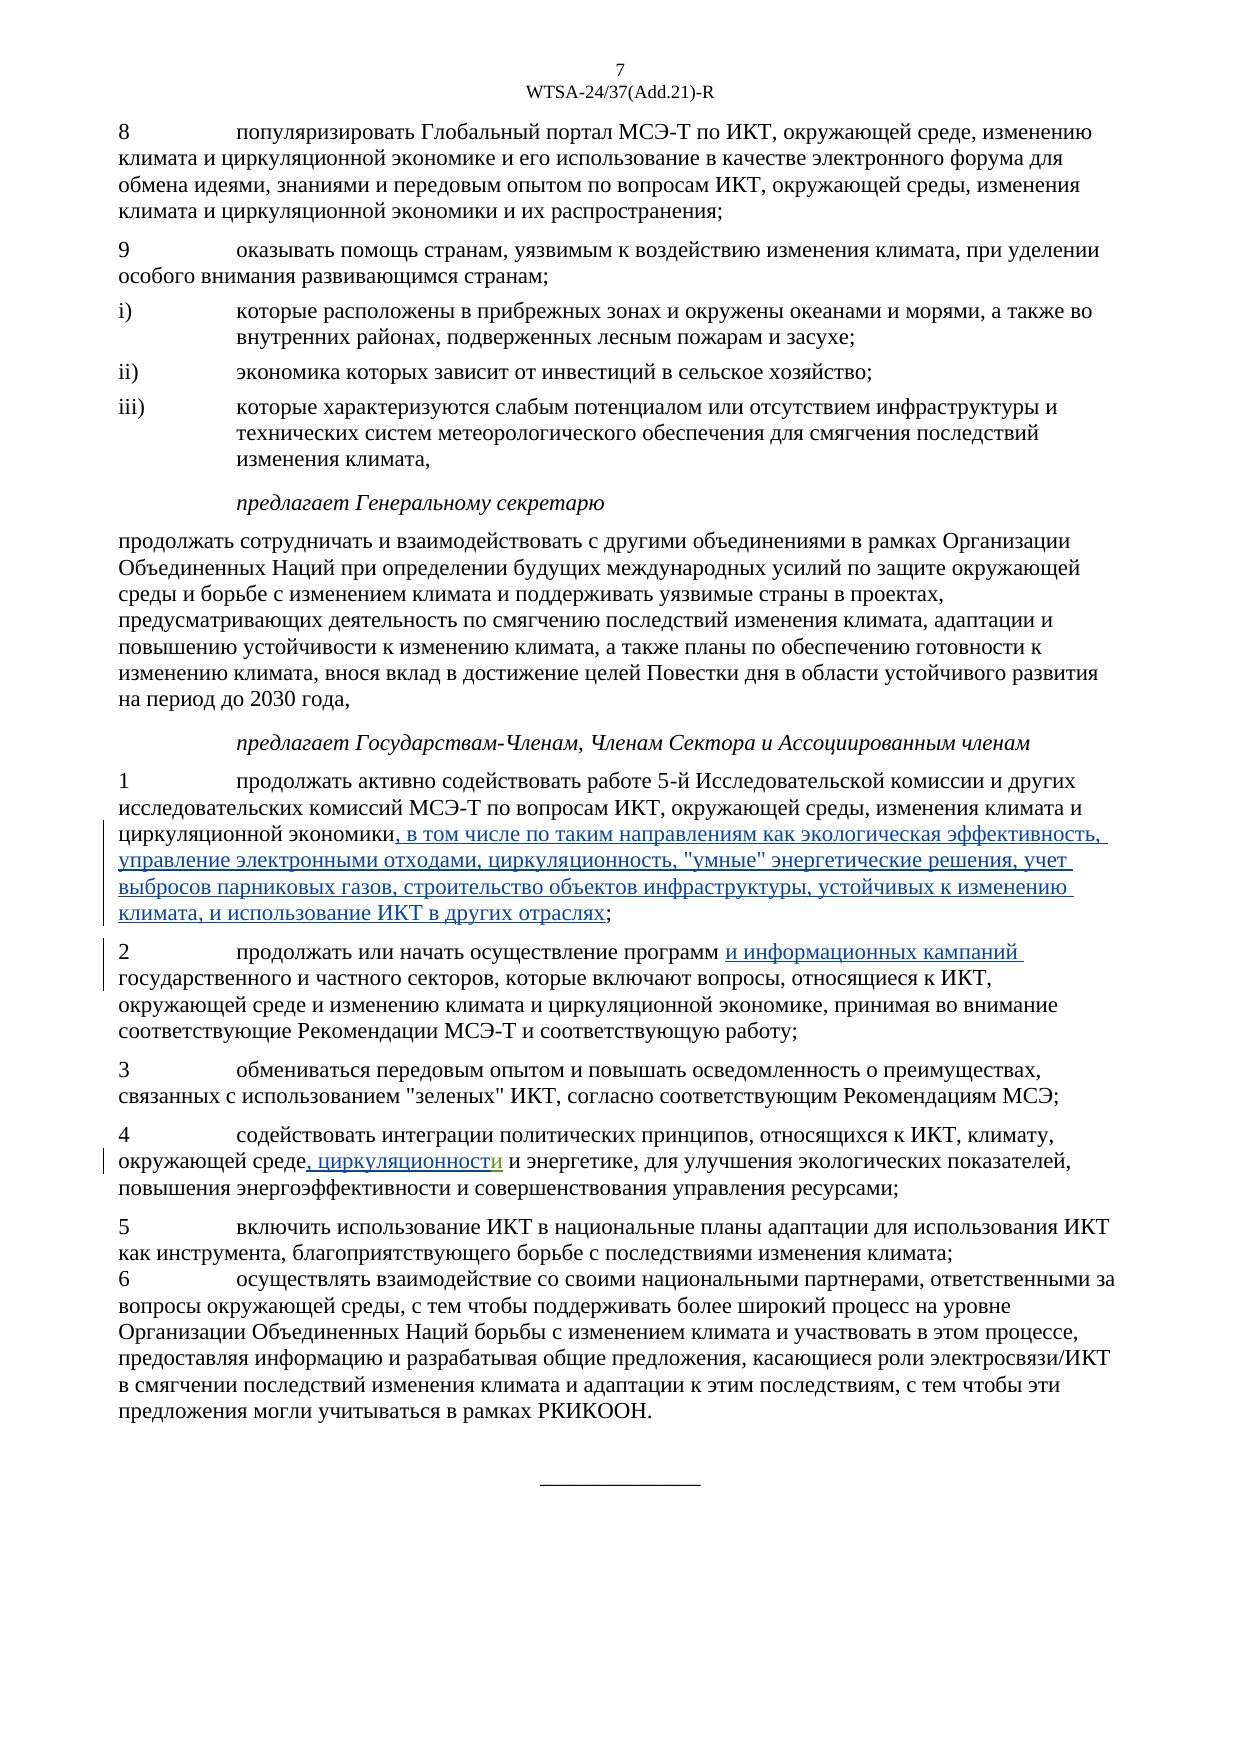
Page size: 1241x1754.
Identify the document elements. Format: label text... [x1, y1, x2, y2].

text предлагает Генеральному секретарю [236, 488, 1122, 515]
text ______________ [118, 1462, 1122, 1489]
text 4 содействовать интеграции политических принципов, относящихся к ИКТ, климату, окружающей среде и энергетике, для улучшения экологических показателей, повышения энергоэффективности и совершенствования управления ресурсами; [118, 1121, 1122, 1200]
text i) которые расположены в прибрежных зонах и окружены океанами и морями, а также во внутренних районах, подверженных лесным пожарам и засухе; [118, 297, 1122, 350]
text предлагает Государствам-Членам, Членам Сектора и Ассоциированным членам [236, 728, 1122, 755]
text ii) экономика которых зависит от инвестиций в сельское хозяйство; [118, 358, 1122, 384]
text 9 оказывать помощь странам, уязвимым к воздействию изменения климата, при уделении особого внимания развивающимся странам; [118, 236, 1122, 289]
text продолжать сотрудничать и взаимодействовать с другими объединениями в рамках Организации Объединенных Наций при определении будущих международных усилий по защите окружающей среды и борьбе с изменением климата и поддерживать уязвимые страны в проектах, предусматривающих деятельность по смягчению последствий изменения климата, адаптации и повышению устойчивости к изменению климата, а также планы по обеспечению готовности к изменению климата, внося вклад в достижение целей Повестки дня в области устойчивого развития на период до 2030 года, [118, 527, 1122, 712]
text 2 продолжать или начать осуществление программ государственного и частного секторов, которые включают вопросы, относящиеся к ИКТ, окружающей среде и изменению климата и циркуляционной экономике, принимая во внимание соответствующие Рекомендации МСЭ-Т и соответствующую работу; [118, 938, 1122, 1043]
text 8 популяризировать Глобальный портал МСЭ-Т по ИКТ, окружающей среде, изменению климата и циркуляционной экономике и его использование в качестве электронного форума для обмена идеями, знаниями и передовым опытом по вопросам ИКТ, окружающей среды, изменения климата и циркуляционной экономики и их распространения; [118, 118, 1122, 223]
text 1 продолжать активно содействовать работе 5-й Исследовательской комиссии и других исследовательских комиссий МСЭ-Т по вопросам ИКТ, окружающей среды, изменения климата и циркуляционной экономики; [118, 767, 1122, 926]
text 6 осуществлять взаимодействие со своими национальными партнерами, ответственными за вопросы окружающей среды, с тем чтобы поддерживать более широкий процесс на уровне Организации Объединенных Наций борьбы с изменением климата и участвовать в этом процессе, предоставляя информацию и разрабатывая общие предложения, касающиеся роли электросвязи/ИКТ в смягчении последствий изменения климата и адаптации к этим последствиям, с тем чтобы эти предложения могли учитываться в рамках РКИКООН. [118, 1265, 1122, 1423]
text iii) которые характеризуются слабым потенциалом или отсутствием инфраструктуры и технических систем метеорологического обеспечения для смягчения последствий изменения климата, [118, 393, 1122, 472]
text 3 обмениваться передовым опытом и повышать осведомленность о преимуществах, связанных с использованием "зеленых" ИКТ, согласно соответствующим Рекомендациям МСЭ; [118, 1056, 1122, 1109]
text 5 включить использование ИКТ в национальные планы адаптации для использования ИКТ как инструмента, благоприятствующего борьбе с последствиями изменения климата; [118, 1213, 1122, 1265]
